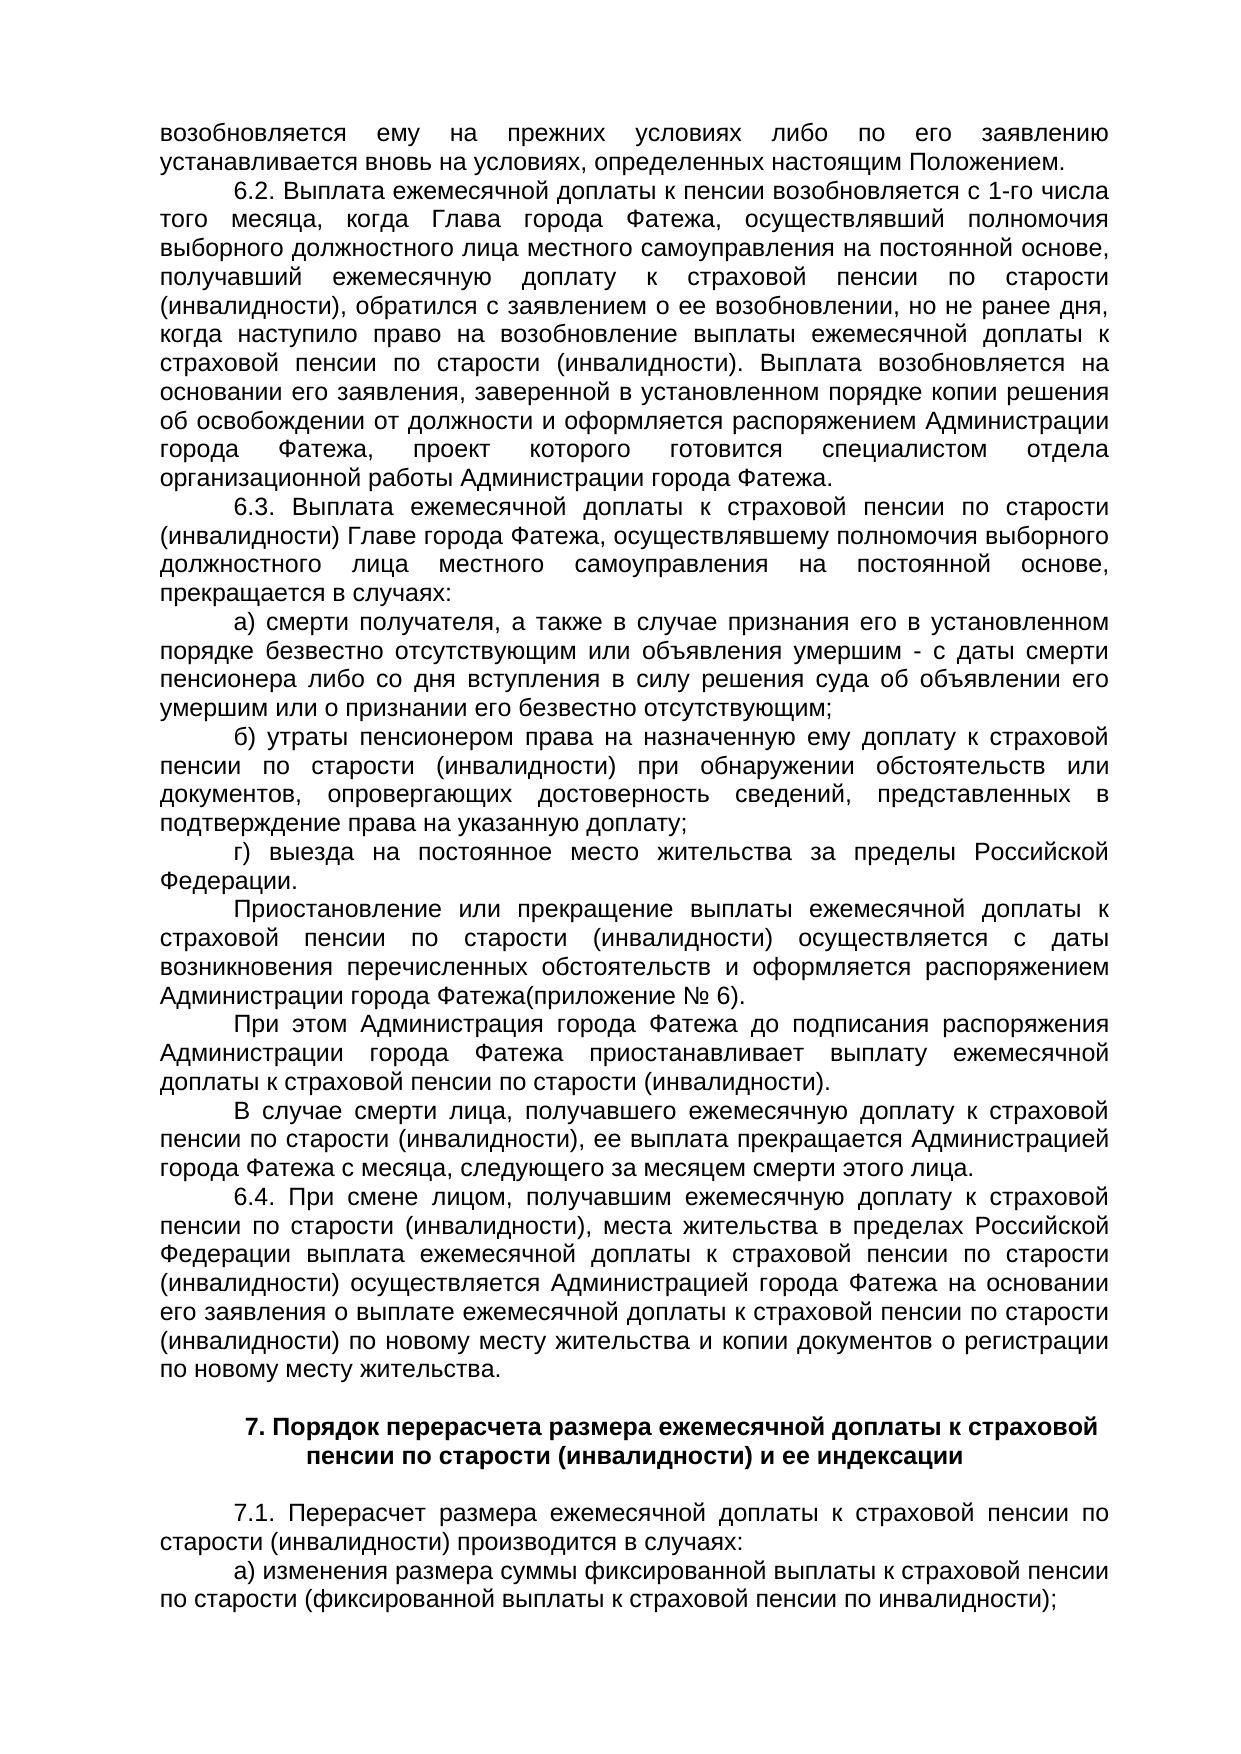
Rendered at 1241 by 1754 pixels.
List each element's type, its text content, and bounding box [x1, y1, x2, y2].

text При этом Администрация города Фатежа до подписания распоряжения Администрации города Фатежа приостанавливает выплату ежемесячной доплаты к страховой пенсии по старости (инвалидности). [159, 1009, 1110, 1096]
text б) утраты пенсионером права на назначенную ему доплату к страховой пенсии по старости (инвалидности) при обнаружении обстоятельств или документов, опровергающих достоверность сведений, представленных в подтверждение права на указанную доплату; [159, 722, 1110, 837]
text а) смерти получателя, а также в случае признания его в установленном порядке безвестно отсутствующим или объявления умершим - с даты смерти пенсионера либо со дня вступления в силу решения суда об объявлении его умершим или о признании его безвестно отсутствующим; [159, 607, 1110, 722]
text 6.2. Выплата ежемесячной доплаты к пенсии возобновляется с 1-го числа того месяца, когда Глава города Фатежа, осуществлявший полномочия выборного должностного лица местного самоуправления на постоянной основе, получавший ежемесячную доплату к страховой пенсии по старости (инвалидности), обратился с заявлением о ее возобновлении, но не ранее дня, когда наступило право на возобновление выплаты ежемесячной доплаты к страховой пенсии по старости (инвалидности). Выплата возобновляется на основании его заявления, заверенной в установленном порядке копии решения об освобождении от должности и оформляется распоряжением Администрации города Фатежа, проект которого готовится специалистом отдела организационной работы Администрации города Фатежа. [159, 176, 1110, 492]
text Приостановление или прекращение выплаты ежемесячной доплаты к страховой пенсии по старости (инвалидности) осуществляется с даты возникновения перечисленных обстоятельств и оформляется распоряжением Администрации города Фатежа(приложение № 6). [159, 894, 1110, 1009]
text а) изменения размера суммы фиксированной выплаты к страховой пенсии по старости (фиксированной выплаты к страховой пенсии по инвалидности); [159, 1556, 1110, 1613]
text 6.3. Выплата ежемесячной доплаты к страховой пенсии по старости (инвалидности) Главе города Фатежа, осуществлявшему полномочия выборного должностного лица местного самоуправления на постоянной основе, прекращается в случаях: [159, 492, 1110, 607]
text 7. Порядок перерасчета размера ежемесячной доплаты к страховой пенсии по старости (инвалидности) и ее индексации [159, 1412, 1110, 1469]
text г) выезда на постоянное место жительства за пределы Российской Федерации. [159, 837, 1110, 894]
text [159, 118, 1110, 176]
text 6.4. При смене лицом, получавшим ежемесячную доплату к страховой пенсии по старости (инвалидности), места жительства в пределах Российской Федерации выплата ежемесячной доплаты к страховой пенсии по старости (инвалидности) осуществляется Администрацией города Фатежа на основании его заявления о выплате ежемесячной доплаты к страховой пенсии по старости (инвалидности) по новому месту жительства и копии документов о регистрации по новому месту жительства. [159, 1182, 1110, 1383]
text В случае смерти лица, получавшего ежемесячную доплату к страховой пенсии по старости (инвалидности), ее выплата прекращается Администрацией города Фатежа с месяца, следующего за месяцем смерти этого лица. [159, 1096, 1110, 1182]
text 7.1. Перерасчет размера ежемесячной доплаты к страховой пенсии по старости (инвалидности) производится в случаях: [159, 1498, 1110, 1556]
